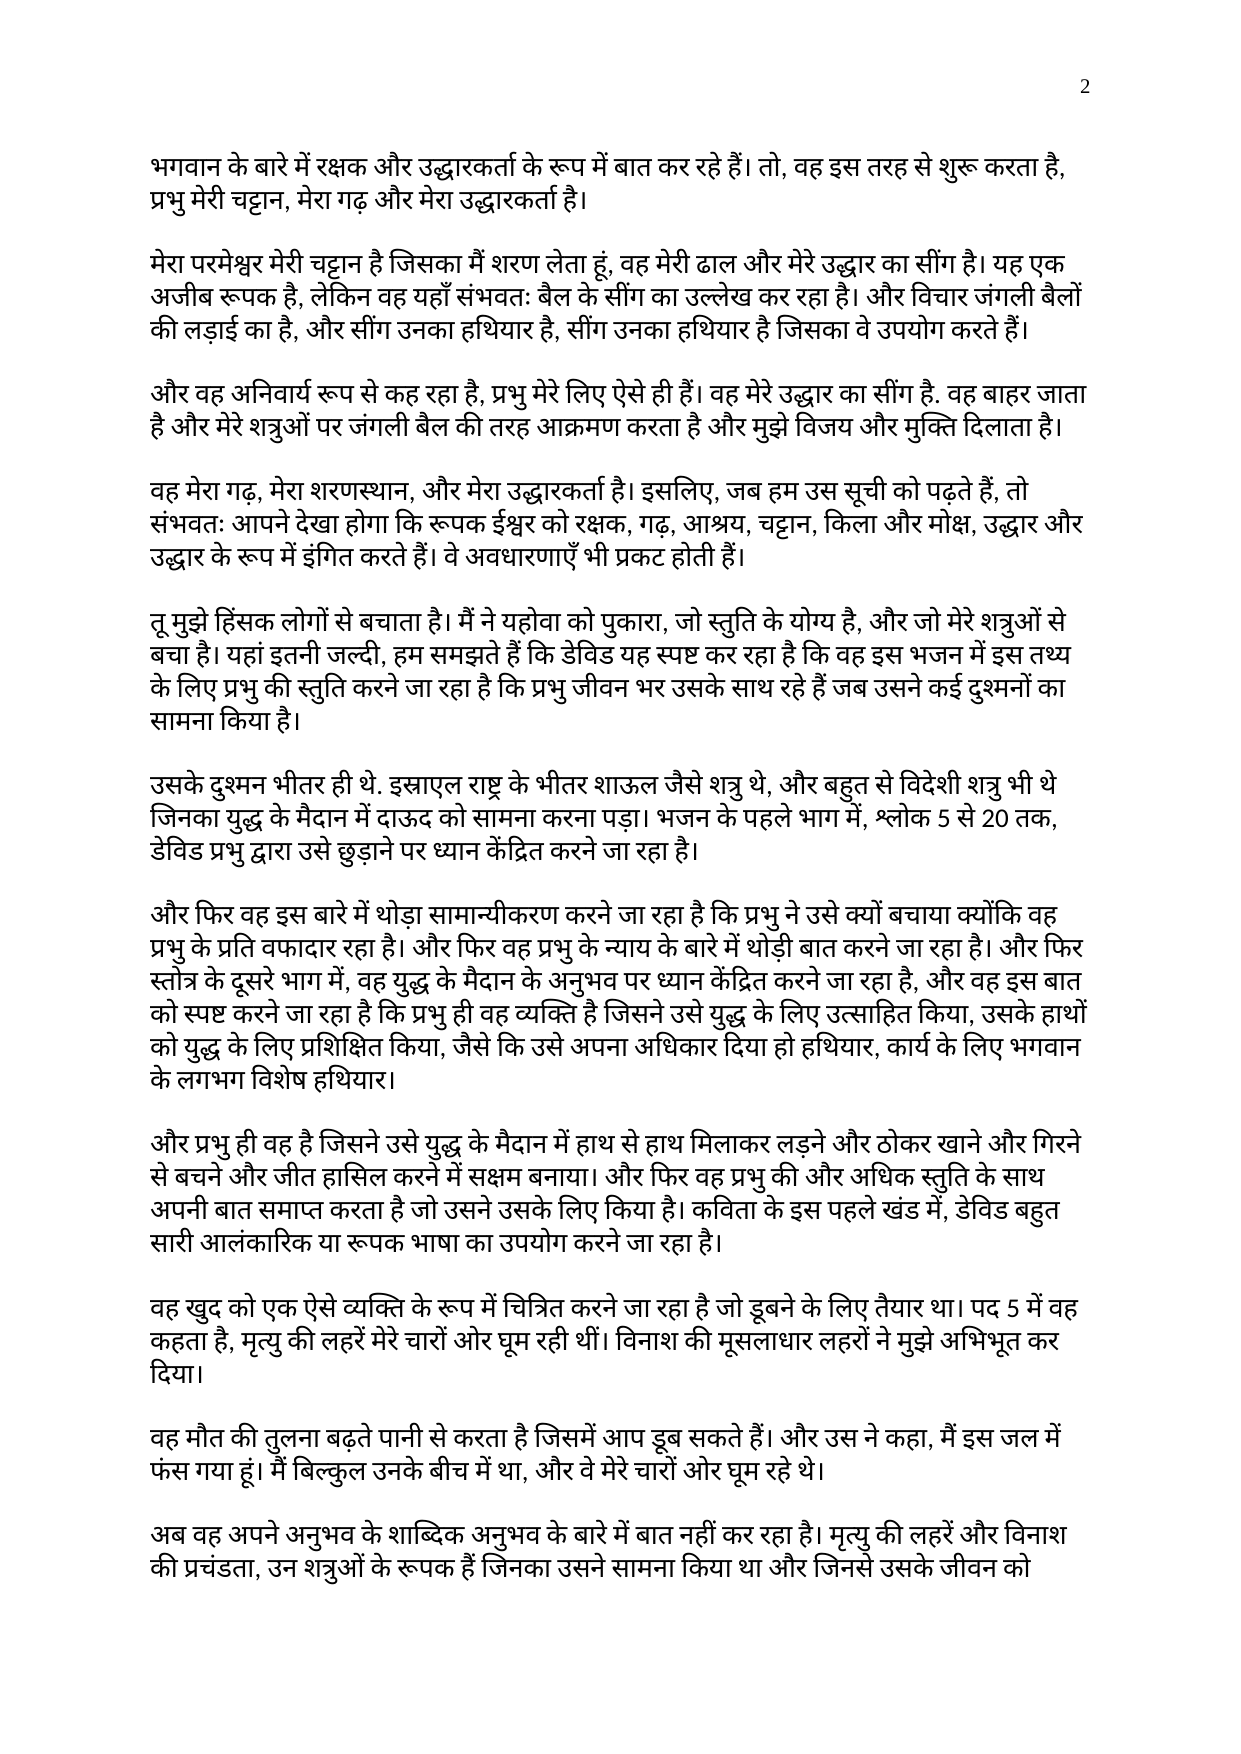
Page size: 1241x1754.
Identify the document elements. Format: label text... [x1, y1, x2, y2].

text वह मेरा गढ़, मेरा शरणस्थान, और मेरा उद्धारकर्ता है। इसलिए, जब हम उस सूची को पढ़ते हैं, तो संभवतः आपने देखा होगा कि रूपक ईश्वर को रक्षक, गढ़, आश्रय, चट्टान, किला और मोक्ष, उद्धार और उद्धार के रूप में इंगित करते हैं। वे अवधारणाएँ भी प्रकट होती हैं। [150, 474, 1090, 574]
text वह मौत की तुलना बढ़ते पानी से करता है जिसमें आप डूब सकते हैं। और उस ने कहा, मैं इस जल में फंस गया हूं। मैं बिल्कुल उनके बीच में था, और वे मेरे चारों ओर घूम रहे थे। [150, 1421, 1090, 1487]
text वह खुद को एक ऐसे व्यक्ति के रूप में चित्रित करने जा रहा है जो डूबने के लिए तैयार था। पद 5 में वह कहता है, मृत्यु की लहरें मेरे चारों ओर घूम रही थीं। विनाश की मूसलाधार लहरों ने मुझे अभिभूत कर दिया। [150, 1291, 1090, 1390]
text तू मुझे हिंसक लोगों से बचाता है। मैं ने यहोवा को पुकारा, जो स्तुति के योग्य है, और जो मेरे शत्रुओं से बचा है। यहां इतनी जल्दी, हम समझते हैं कि डेविड यह स्पष्ट कर रहा है कि वह इस भजन में इस तथ्य के लिए प्रभु की स्तुति करने जा रहा है कि प्रभु जीवन भर उसके साथ रहे हैं जब उसने कई दुश्मनों का सामना किया है। [150, 605, 1090, 737]
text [150, 1518, 1090, 1584]
text और फिर वह इस बारे में थोड़ा सामान्यीकरण करने जा रहा है कि प्रभु ने उसे क्यों बचाया क्योंकि वह प्रभु के प्रति वफादार रहा है। और फिर वह प्रभु के न्याय के बारे में थोड़ी बात करने जा रहा है। और फिर स्तोत्र के दूसरे भाग में, वह युद्ध के मैदान के अनुभव पर ध्यान केंद्रित करने जा रहा है, और वह इस बात को स्पष्ट करने जा रहा है कि प्रभु ही वह व्यक्ति है जिसने उसे युद्ध के लिए उत्साहित किया, उसके हाथों को युद्ध के लिए प्रशिक्षित किया, जैसे कि उसे अपना अधिकार दिया हो हथियार, कार्य के लिए भगवान के लगभग विशेष हथियार। [150, 898, 1090, 1096]
text और प्रभु ही वह है जिसने उसे युद्ध के मैदान में हाथ से हाथ मिलाकर लड़ने और ठोकर खाने और गिरने से बचने और जीत हासिल करने में सक्षम बनाया। और फिर वह प्रभु की और अधिक स्तुति के साथ अपनी बात समाप्त करता है जो उसने उसके लिए किया है। कविता के इस पहले खंड में, डेविड बहुत सारी आलंकारिक या रूपक भाषा का उपयोग करने जा रहा है। [150, 1127, 1090, 1259]
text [150, 150, 1090, 216]
text उसके दुश्मन भीतर ही थे. इस्राएल राष्ट्र के भीतर शाऊल जैसे शत्रु थे, और बहुत से विदेशी शत्रु भी थे जिनका युद्ध के मैदान में दाऊद को सामना करना पड़ा। भजन के पहले भाग में, श्लोक 5 से 20 तक, डेविड प्रभु द्वारा उसे छुड़ाने पर ध्यान केंद्रित करने जा रहा है। [150, 768, 1090, 867]
text मेरा परमेश्वर मेरी चट्टान है जिसका मैं शरण लेता हूं, वह मेरी ढाल और मेरे उद्धार का सींग है। यह एक अजीब रूपक है, लेकिन वह यहाँ संभवतः बैल के सींग का उल्लेख कर रहा है। और विचार जंगली बैलों की लड़ाई का है, और सींग उनका हथियार है, सींग उनका हथियार है जिसका वे उपयोग करते हैं। [150, 247, 1090, 346]
text और वह अनिवार्य रूप से कह रहा है, प्रभु मेरे लिए ऐसे ही हैं। वह मेरे उद्धार का सींग है. वह बाहर जाता है और मेरे शत्रुओं पर जंगली बैल की तरह आक्रमण करता है और मुझे विजय और मुक्ति दिलाता है। [150, 377, 1090, 443]
